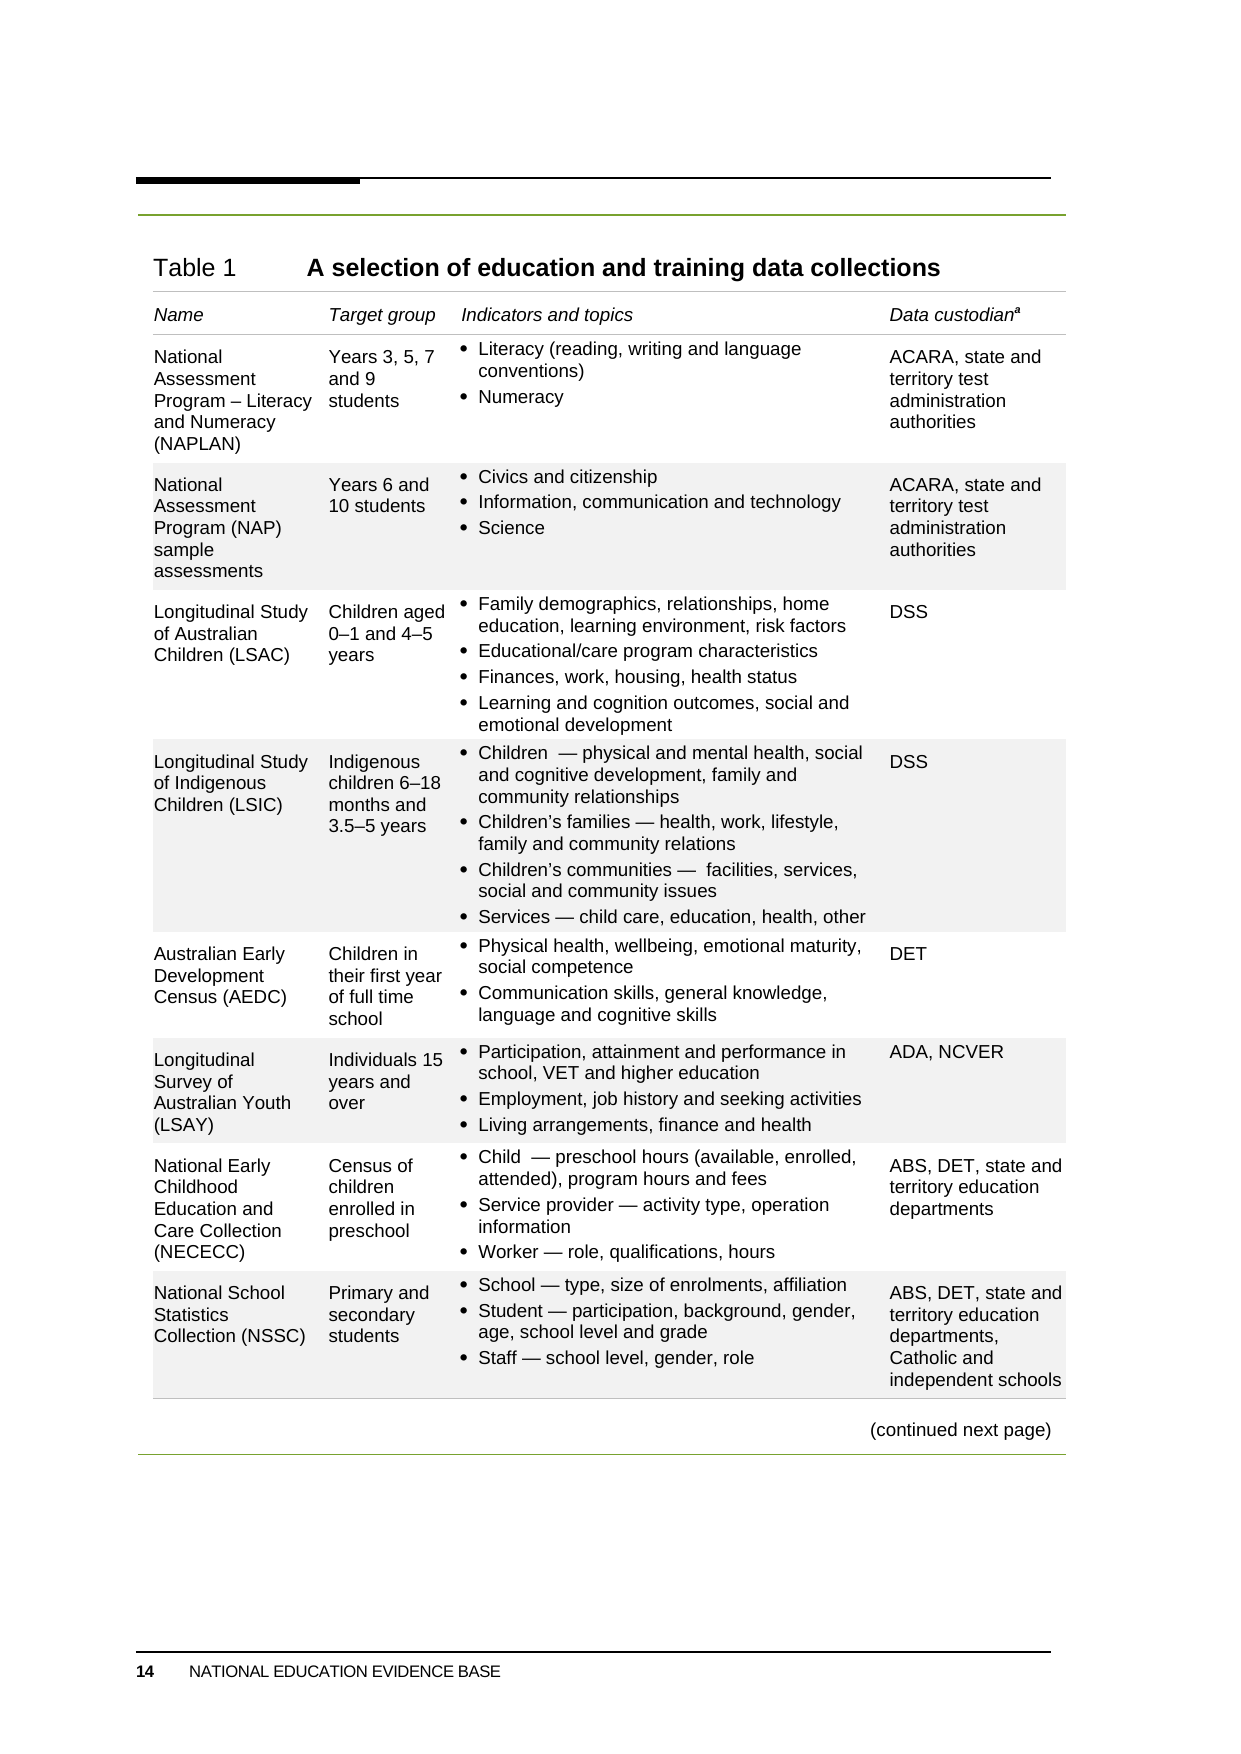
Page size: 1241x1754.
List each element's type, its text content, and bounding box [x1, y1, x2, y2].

table_header Table 1 A selection of education and training data collections [138, 216, 1066, 291]
table_cell (continued next page) [138, 1399, 1066, 1453]
table_cell [138, 291, 1066, 1399]
